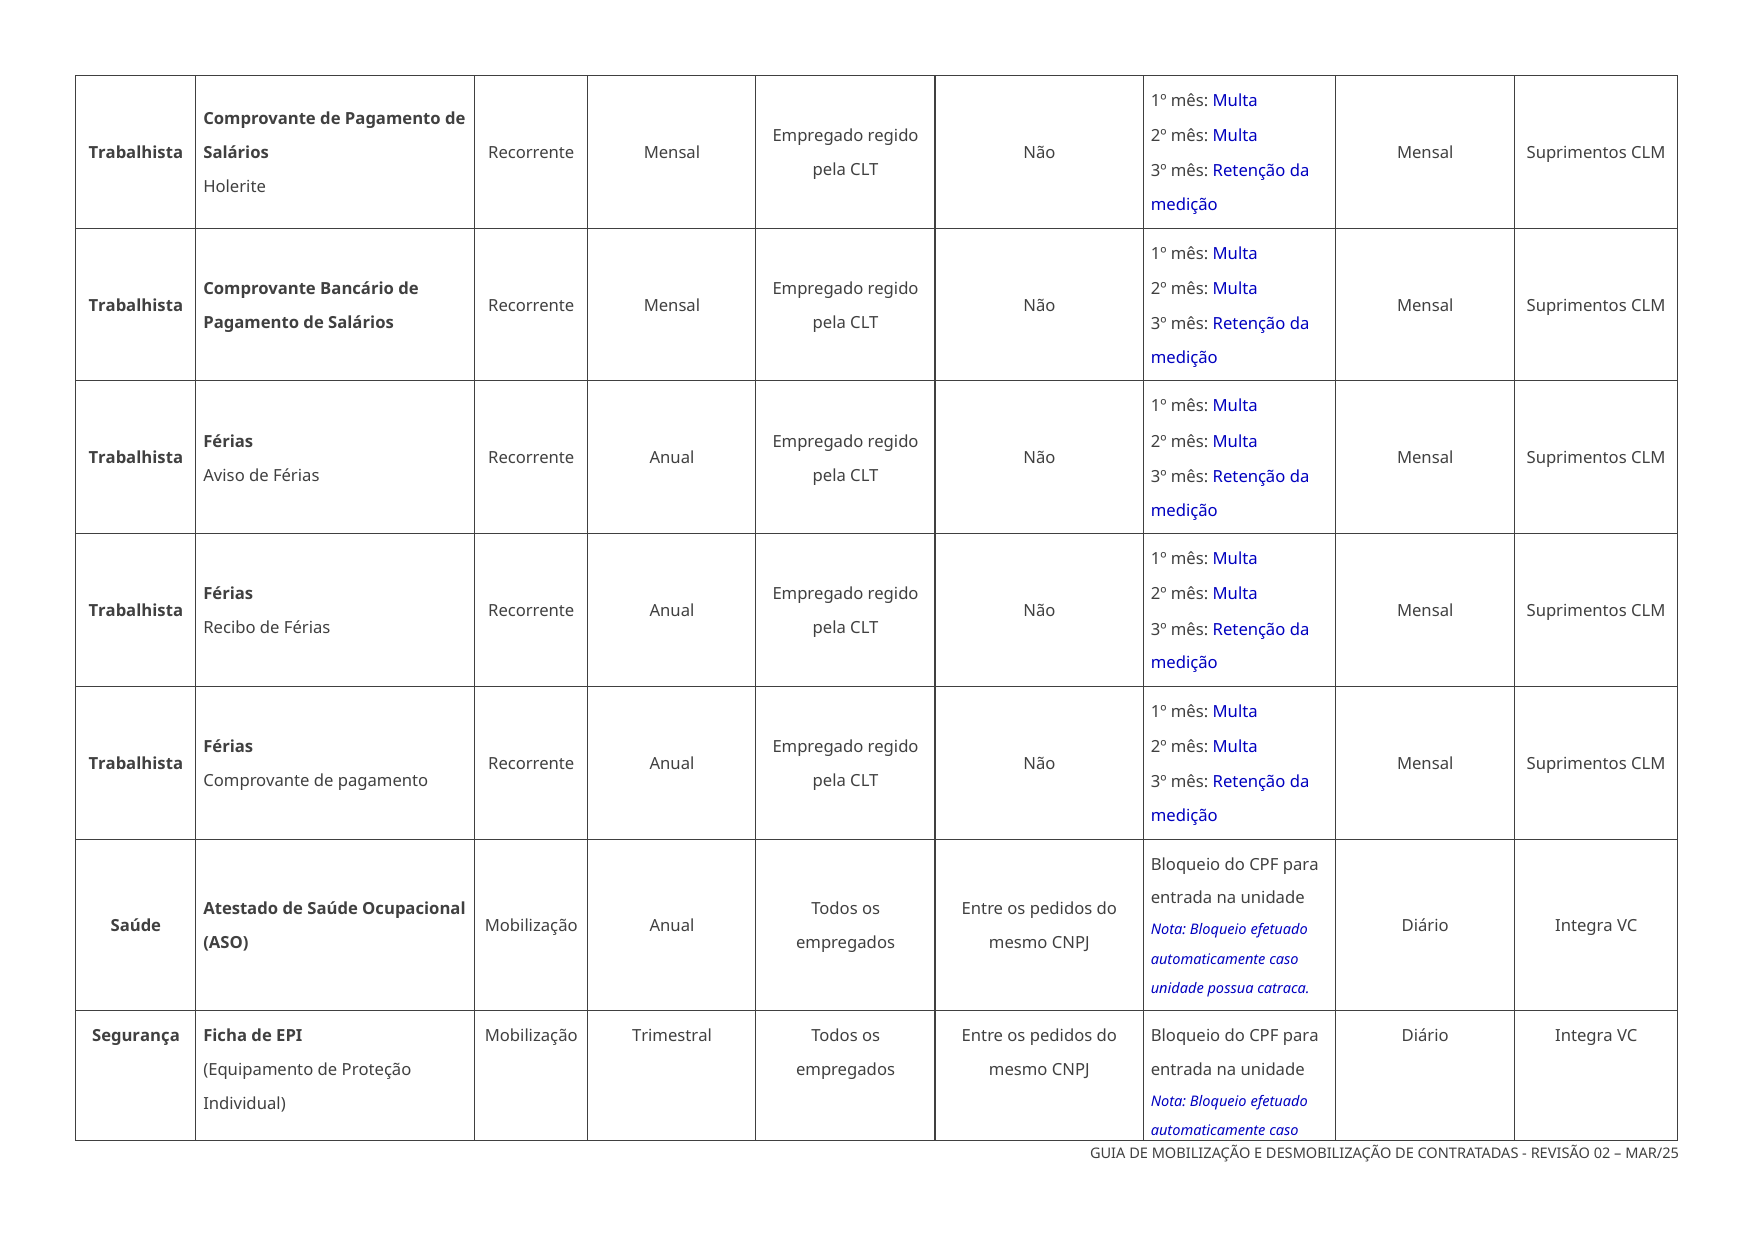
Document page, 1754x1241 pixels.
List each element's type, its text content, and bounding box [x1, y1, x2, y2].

table_cell Comprovante Bancário de Pagamento de Salários [196, 229, 474, 380]
table_cell Integra VC [1515, 1011, 1677, 1140]
table_cell Mensal [1336, 687, 1514, 838]
table_cell Todos os empregados [756, 1011, 934, 1140]
table_cell Empregado regido pela CLT [756, 534, 934, 686]
table_cell Suprimentos CLM [1515, 687, 1677, 838]
table_cell Trabalhista [76, 76, 195, 228]
table_cell Integra VC [1515, 840, 1677, 1010]
table_cell 1º mês: Multa 2º mês: Multa 3º mês: Retenção da medição [1144, 229, 1335, 380]
table_cell Trabalhista [76, 381, 195, 533]
table_cell Empregado regido pela CLT [756, 381, 934, 533]
table_cell Entre os pedidos do mesmo CNPJ [936, 840, 1143, 1010]
table_cell Não [936, 229, 1143, 380]
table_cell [936, 1011, 1143, 1140]
table_cell Não [936, 534, 1143, 686]
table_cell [196, 1011, 474, 1140]
table_cell Empregado regido pela CLT [756, 229, 934, 380]
table_cell Não [936, 76, 1143, 228]
table_cell Comprovante de Pagamento de Salários Holerite [196, 76, 474, 228]
table_cell Trabalhista [76, 229, 195, 380]
table_cell Férias Comprovante de pagamento [196, 687, 474, 838]
table_cell 1º mês: Multa 2º mês: Multa 3º mês: Retenção da medição [1144, 534, 1335, 686]
table_cell Mensal [1336, 76, 1514, 228]
table_cell Não [936, 381, 1143, 533]
table_cell Suprimentos CLM [1515, 534, 1677, 686]
table_cell Segurança [76, 1011, 195, 1140]
table_cell 1º mês: Multa 2º mês: Multa 3º mês: Retenção da medição [1144, 687, 1335, 838]
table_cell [756, 76, 934, 228]
table_cell Todos os empregados [756, 840, 934, 1010]
table_cell Trabalhista [76, 687, 195, 838]
table_cell Trimestral [588, 1011, 755, 1140]
table_cell Férias Aviso de Férias [196, 381, 474, 533]
table_cell 1º mês: Multa 2º mês: Multa 3º mês: Retenção da medição [1144, 381, 1335, 533]
table_cell Diário [1336, 840, 1514, 1010]
table_cell Suprimentos CLM [1515, 381, 1677, 533]
table_cell Férias Recibo de Férias [196, 534, 474, 686]
table_cell Anual [588, 840, 755, 1010]
table_cell Não [936, 687, 1143, 838]
table_cell Suprimentos CLM [1515, 229, 1677, 380]
table_cell Empregado regido pela CLT [756, 687, 934, 838]
table_cell Anual [588, 687, 755, 838]
table_cell Anual [588, 381, 755, 533]
table_cell Atestado de Saúde Ocupacional (ASO) [196, 840, 474, 1010]
table_cell Recorrente [475, 687, 587, 838]
table_cell Recorrente [475, 229, 587, 380]
table_cell Mensal [1336, 381, 1514, 533]
table_cell Recorrente [475, 534, 587, 686]
table_cell Recorrente [475, 381, 587, 533]
table_cell Suprimentos CLM [1515, 76, 1677, 228]
table_cell Mensal [588, 76, 755, 228]
table_cell Diário [1336, 1011, 1514, 1140]
table_cell Anual [588, 534, 755, 686]
table_cell Mobilização [475, 1011, 587, 1140]
table_cell Bloqueio do CPF para entrada na unidade Nota: Bloqueio efetuado automaticamente caso unidade possua catraca. [1144, 840, 1335, 1010]
table_cell Mensal [1336, 534, 1514, 686]
table_cell Mobilização [475, 840, 587, 1010]
table_cell Mensal [1336, 229, 1514, 380]
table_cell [1144, 1011, 1335, 1140]
table_cell Trabalhista [76, 534, 195, 686]
table_cell Saúde [76, 840, 195, 1010]
table_cell Mensal [588, 229, 755, 380]
table_cell Recorrente [475, 76, 587, 228]
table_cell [1144, 76, 1335, 228]
